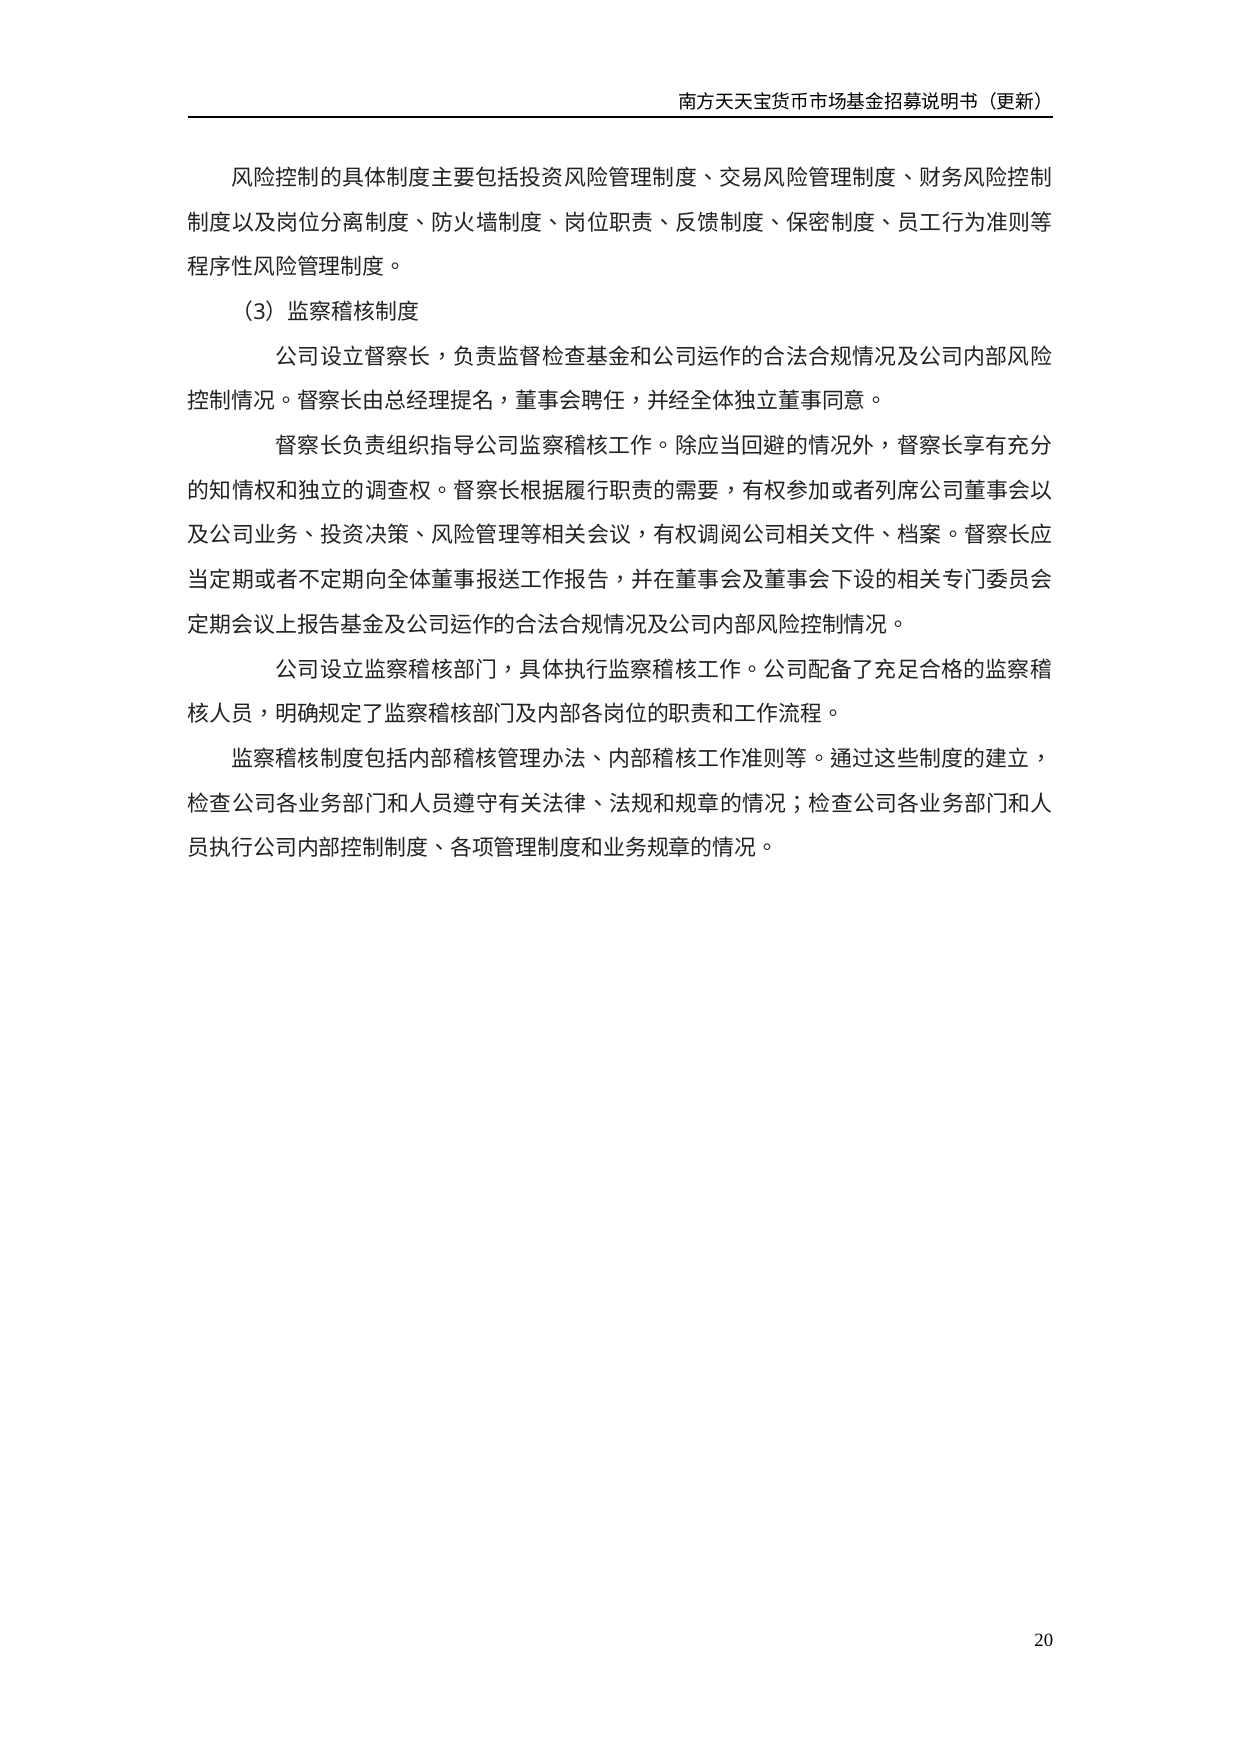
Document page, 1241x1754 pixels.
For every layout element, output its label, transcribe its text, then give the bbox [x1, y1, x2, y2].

text （3）监察稽核制度 [187, 296, 1053, 326]
text 监察稽核制度包括内部稽核管理办法、内部稽核工作准则等。通过这些制度的建立，检查公司各业务部门和人员遵守有关法律、法规和规章的情况；检查公司各业务部门和人员执行公司内部控制制度、各项管理制度和业务规章的情况。 [187, 743, 1053, 862]
text 督察长负责组织指导公司监察稽核工作。除应当回避的情况外，督察长享有充分的知情权和独立的调查权。督察长根据履行职责的需要，有权参加或者列席公司董事会以及公司业务、投资决策、风险管理等相关会议，有权调阅公司相关文件、档案。督察长应当定期或者不定期向全体董事报送工作报告，并在董事会及董事会下设的相关专门委员会定期会议上报告基金及公司运作的合法合规情况及公司内部风险控制情况。 [187, 430, 1053, 639]
text 公司设立监察稽核部门，具体执行监察稽核工作。公司配备了充足合格的监察稽核人员，明确规定了监察稽核部门及内部各岗位的职责和工作流程。 [187, 653, 1053, 728]
text 风险控制的具体制度主要包括投资风险管理制度、交易风险管理制度、财务风险控制制度以及岗位分离制度、防火墙制度、岗位职责、反馈制度、保密制度、员工行为准则等程序性风险管理制度。 [187, 162, 1053, 281]
text 公司设立督察长，负责监督检查基金和公司运作的合法合规情况及公司内部风险控制情况。督察长由总经理提名，董事会聘任，并经全体独立董事同意。 [187, 341, 1053, 415]
